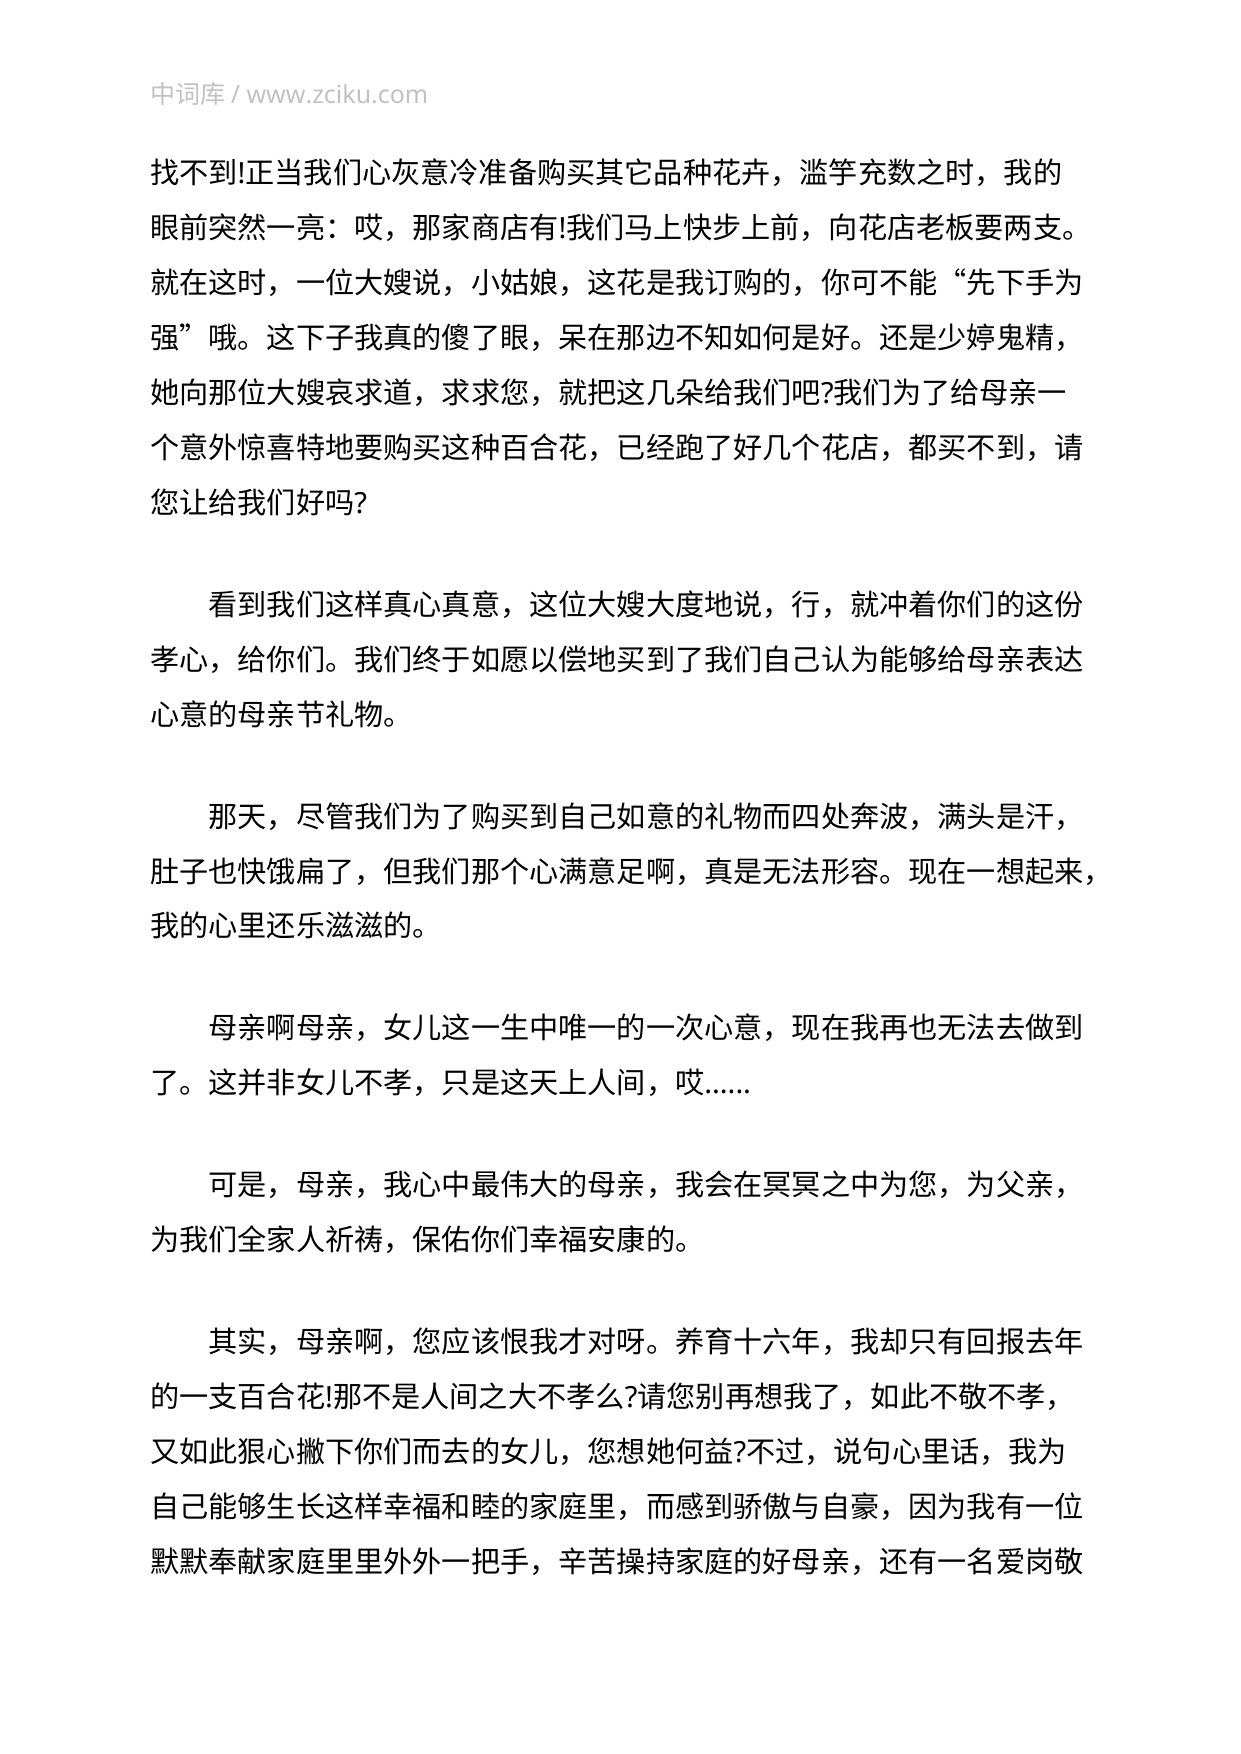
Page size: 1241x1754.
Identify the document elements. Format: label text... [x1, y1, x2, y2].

text 母亲啊母亲，女儿这一生中唯一的一次心意，现在我再也无法去做到了。这并非女儿不孝，只是这天上人间，哎...... [150, 1005, 1090, 1102]
text 可是，母亲，我心中最伟大的母亲，我会在冥冥之中为您，为父亲，为我们全家人祈祷，保佑你们幸福安康的。 [150, 1162, 1090, 1259]
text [150, 150, 1090, 522]
text 那天，尽管我们为了购买到自己如意的礼物而四处奔波，满头是汗，肚子也快饿扁了，但我们那个心满意足啊，真是无法形容。现在一想起来，我的心里还乐滋滋的。 [150, 793, 1090, 945]
text 看到我们这样真心真意，这位大嫂大度地说，行，就冲着你们的这份孝心，给你们。我们终于如愿以偿地买到了我们自己认为能够给母亲表达心意的母亲节礼物。 [150, 582, 1090, 734]
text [150, 1318, 1090, 1580]
